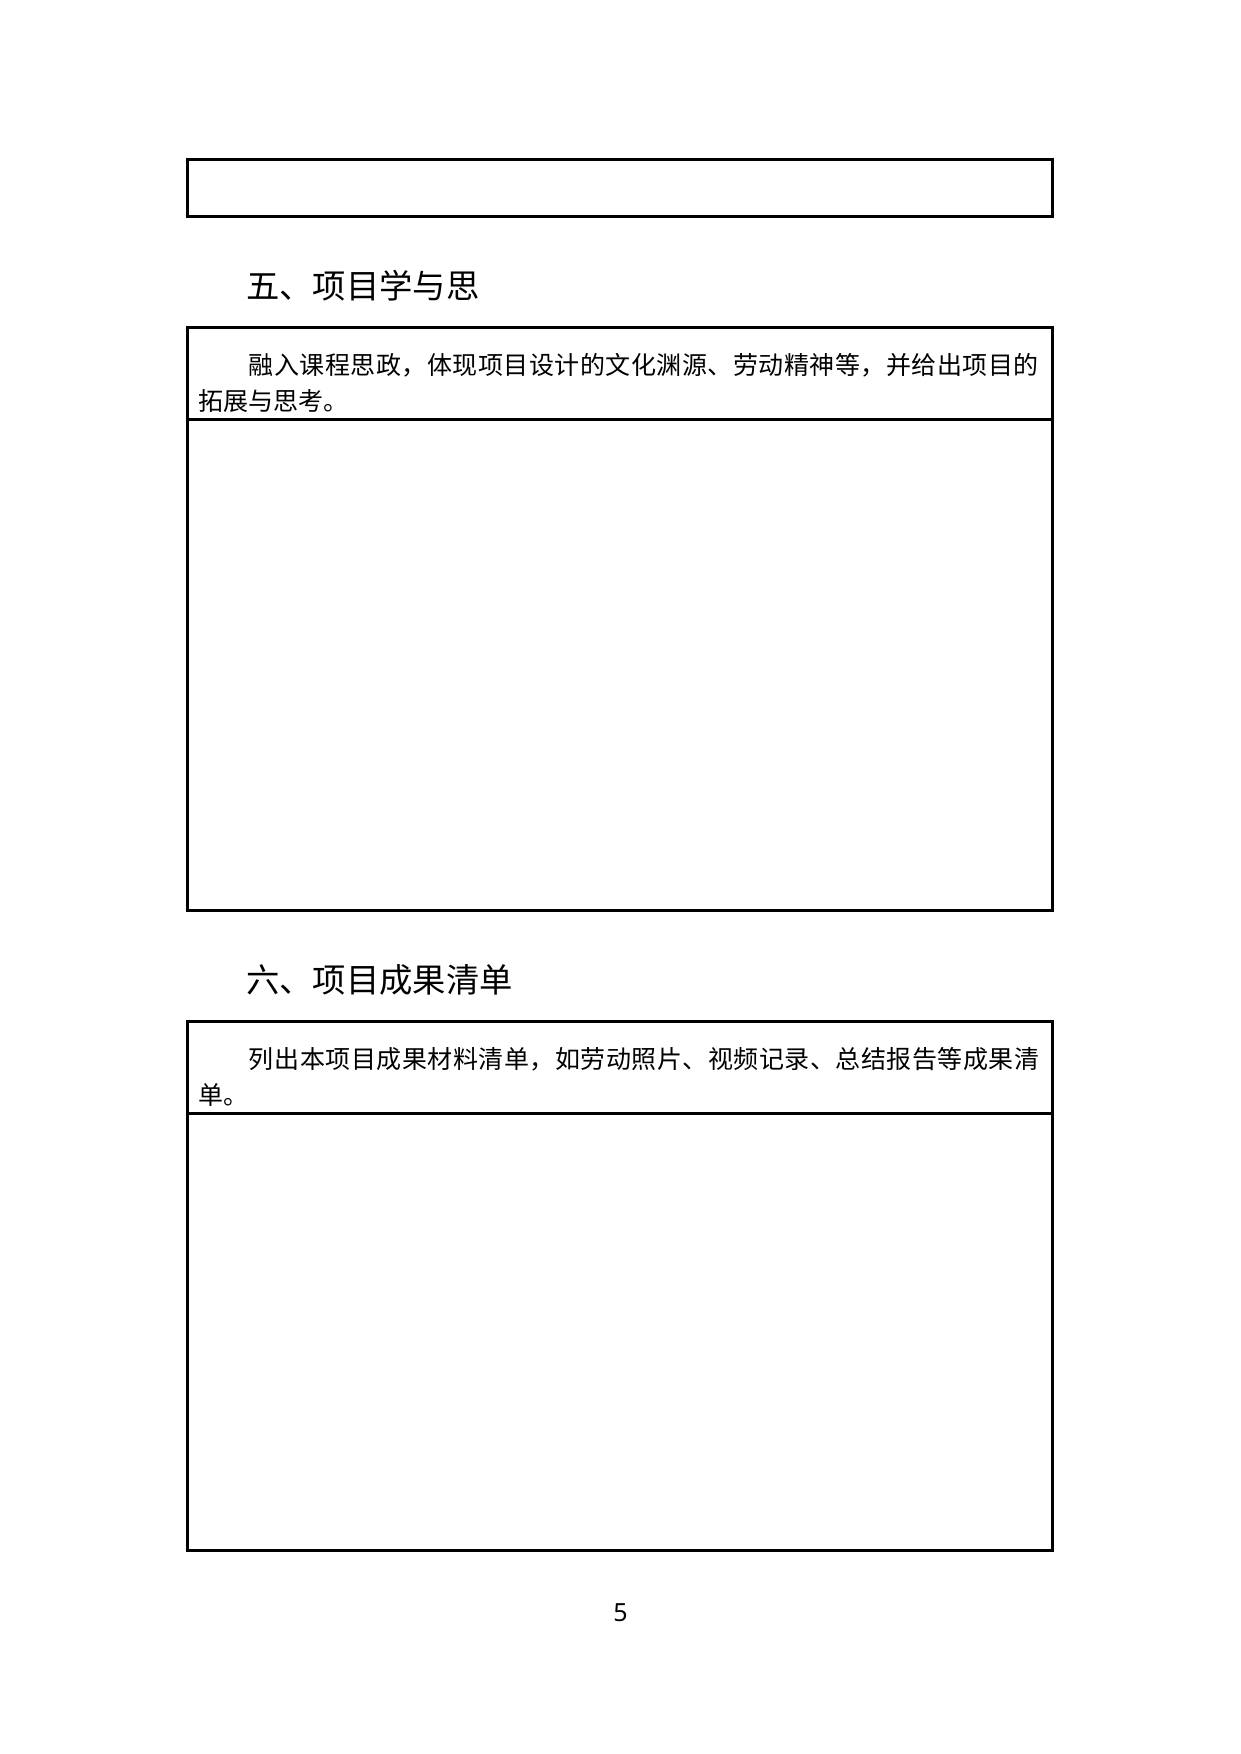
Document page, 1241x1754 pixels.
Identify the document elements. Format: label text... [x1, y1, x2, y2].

table_cell [189, 421, 1051, 909]
text 六、项目成果清单 [246, 949, 1053, 1003]
table_cell [189, 161, 1051, 215]
table_cell [189, 1115, 1051, 1548]
table_header 融入课程思政，体现项目设计的文化渊源、劳动精神等，并给出项目的拓展与思考。 [189, 329, 1051, 418]
text 五、项目学与思 [246, 255, 1053, 309]
table_header 列出本项目成果材料清单，如劳动照片、视频记录、总结报告等成果清单。 [189, 1023, 1051, 1112]
